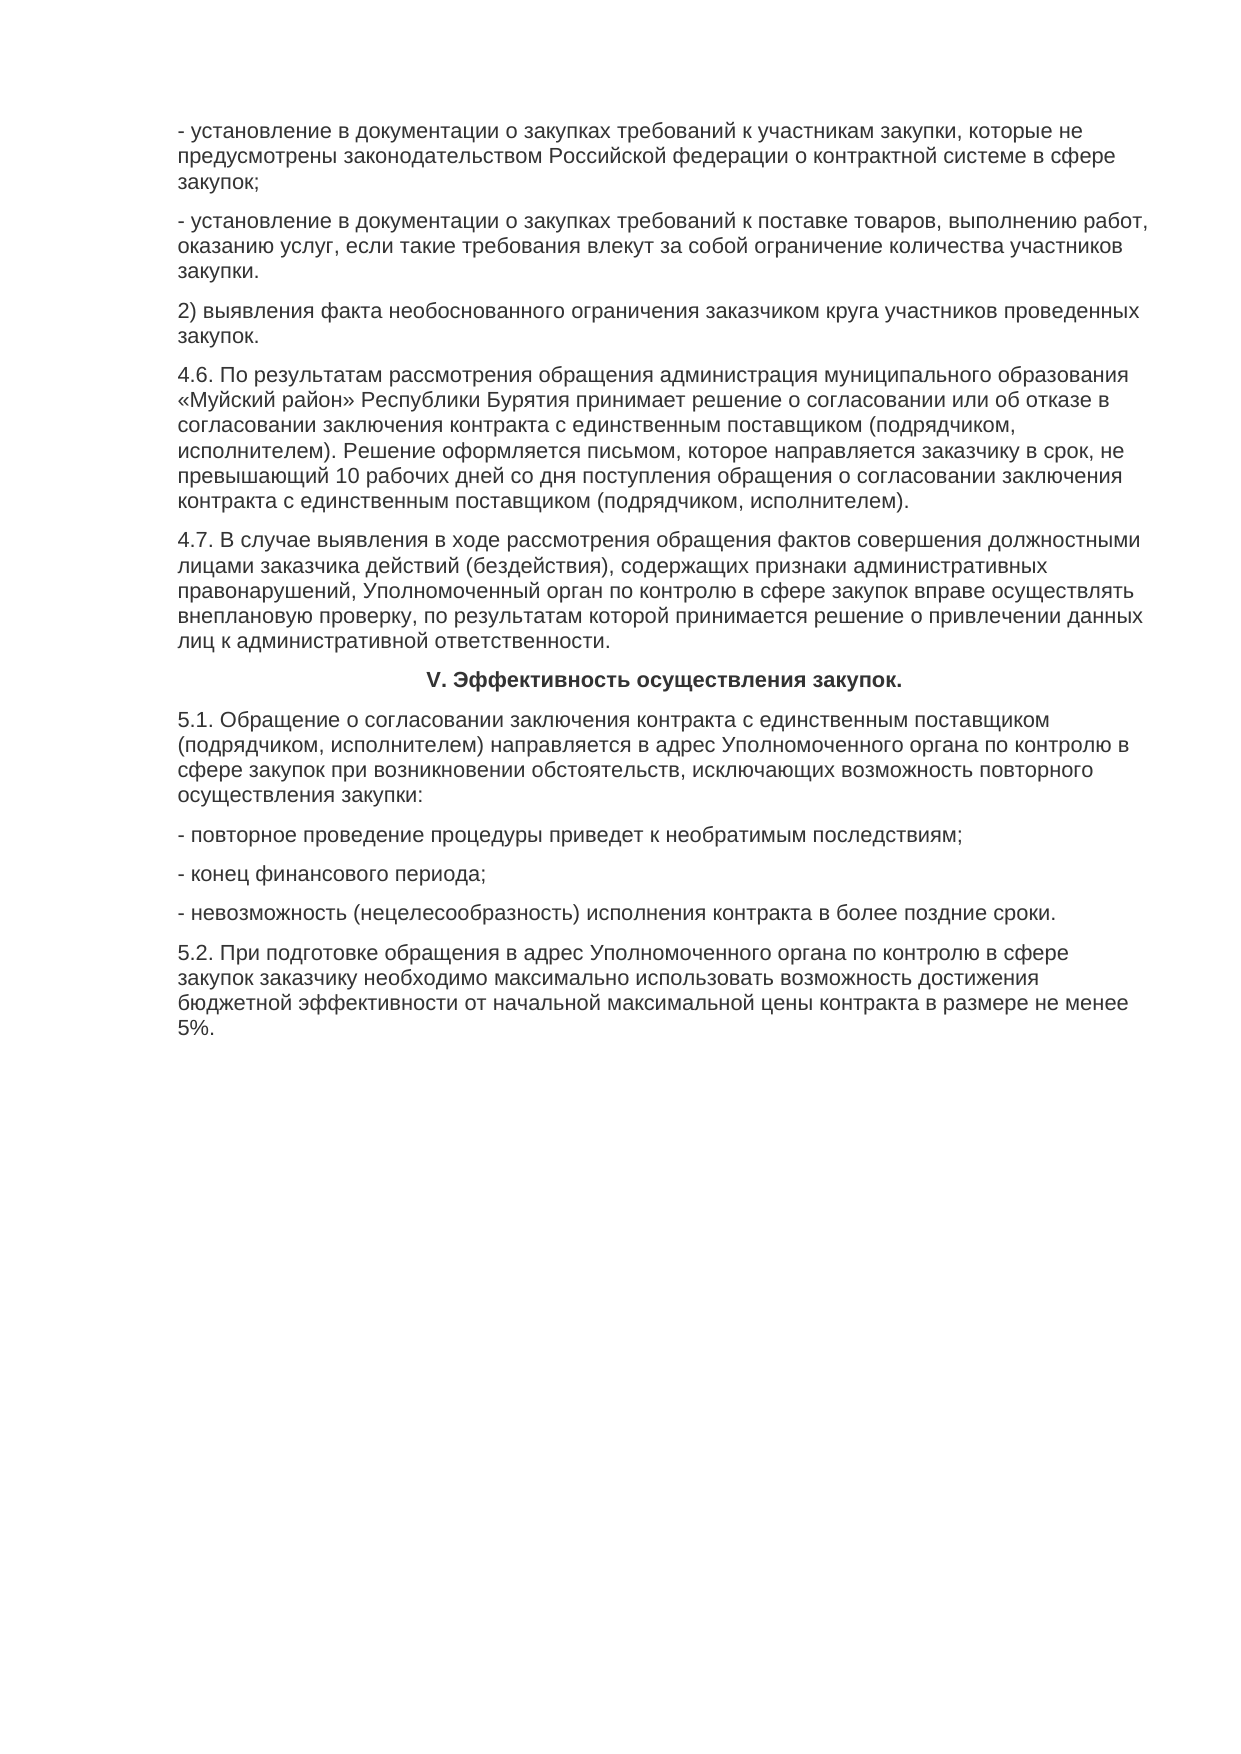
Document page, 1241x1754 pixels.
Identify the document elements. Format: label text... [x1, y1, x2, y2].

text - конец финансового периода; [177, 861, 1152, 886]
text 4.6. По результатам рассмотрения обращения администрация муниципального образования «Муйский район» Республики Бурятия принимает решение о согласовании или об отказе в согласовании заключения контракта с единственным поставщиком (подрядчиком, исполнителем). Решение оформляется письмом, которое направляется заказчику в срок, не превышающий 10 рабочих дней со дня поступления обращения о согласовании заключения контракта с единственным поставщиком (подрядчиком, исполнителем). [177, 362, 1152, 513]
text - повторное проведение процедуры приведет к необратимым последствиям; [177, 822, 1152, 847]
text - установление в документации о закупках требований к поставке товаров, выполнению работ, оказанию услуг, если такие требования влекут за собой ограничение количества участников закупки. [177, 208, 1152, 283]
text 5.2. При подготовке обращения в адрес Уполномоченного органа по контролю в сфере закупок заказчику необходимо максимально использовать возможность достижения бюджетной эффективности от начальной максимальной цены контракта в размере не менее 5%. [177, 939, 1152, 1040]
text - невозможность (нецелесообразность) исполнения контракта в более поздние сроки. [177, 900, 1152, 925]
text 2) выявления факта необоснованного ограничения заказчиком круга участников проведенных закупок. [177, 297, 1152, 348]
text 4.7. В случае выявления в ходе рассмотрения обращения фактов совершения должностными лицами заказчика действий (бездействия), содержащих признаки административных правонарушений, Уполномоченный орган по контролю в сфере закупок вправе осуществлять внеплановую проверку, по результатам которой принимается решение о привлечении данных лиц к административной ответственности. [177, 527, 1152, 653]
text - установление в документации о закупках требований к участникам закупки, которые не предусмотрены законодательством Российской федерации о контрактной системе в сфере закупок; [177, 118, 1152, 194]
text 5.1. Обращение о согласовании заключения контракта с единственным поставщиком (подрядчиком, исполнителем) направляется в адрес Уполномоченного органа по контролю в сфере закупок при возникновении обстоятельств, исключающих возможность повторного осуществления закупки: [177, 707, 1152, 807]
text V. Эффективность осуществления закупок. [177, 667, 1152, 693]
